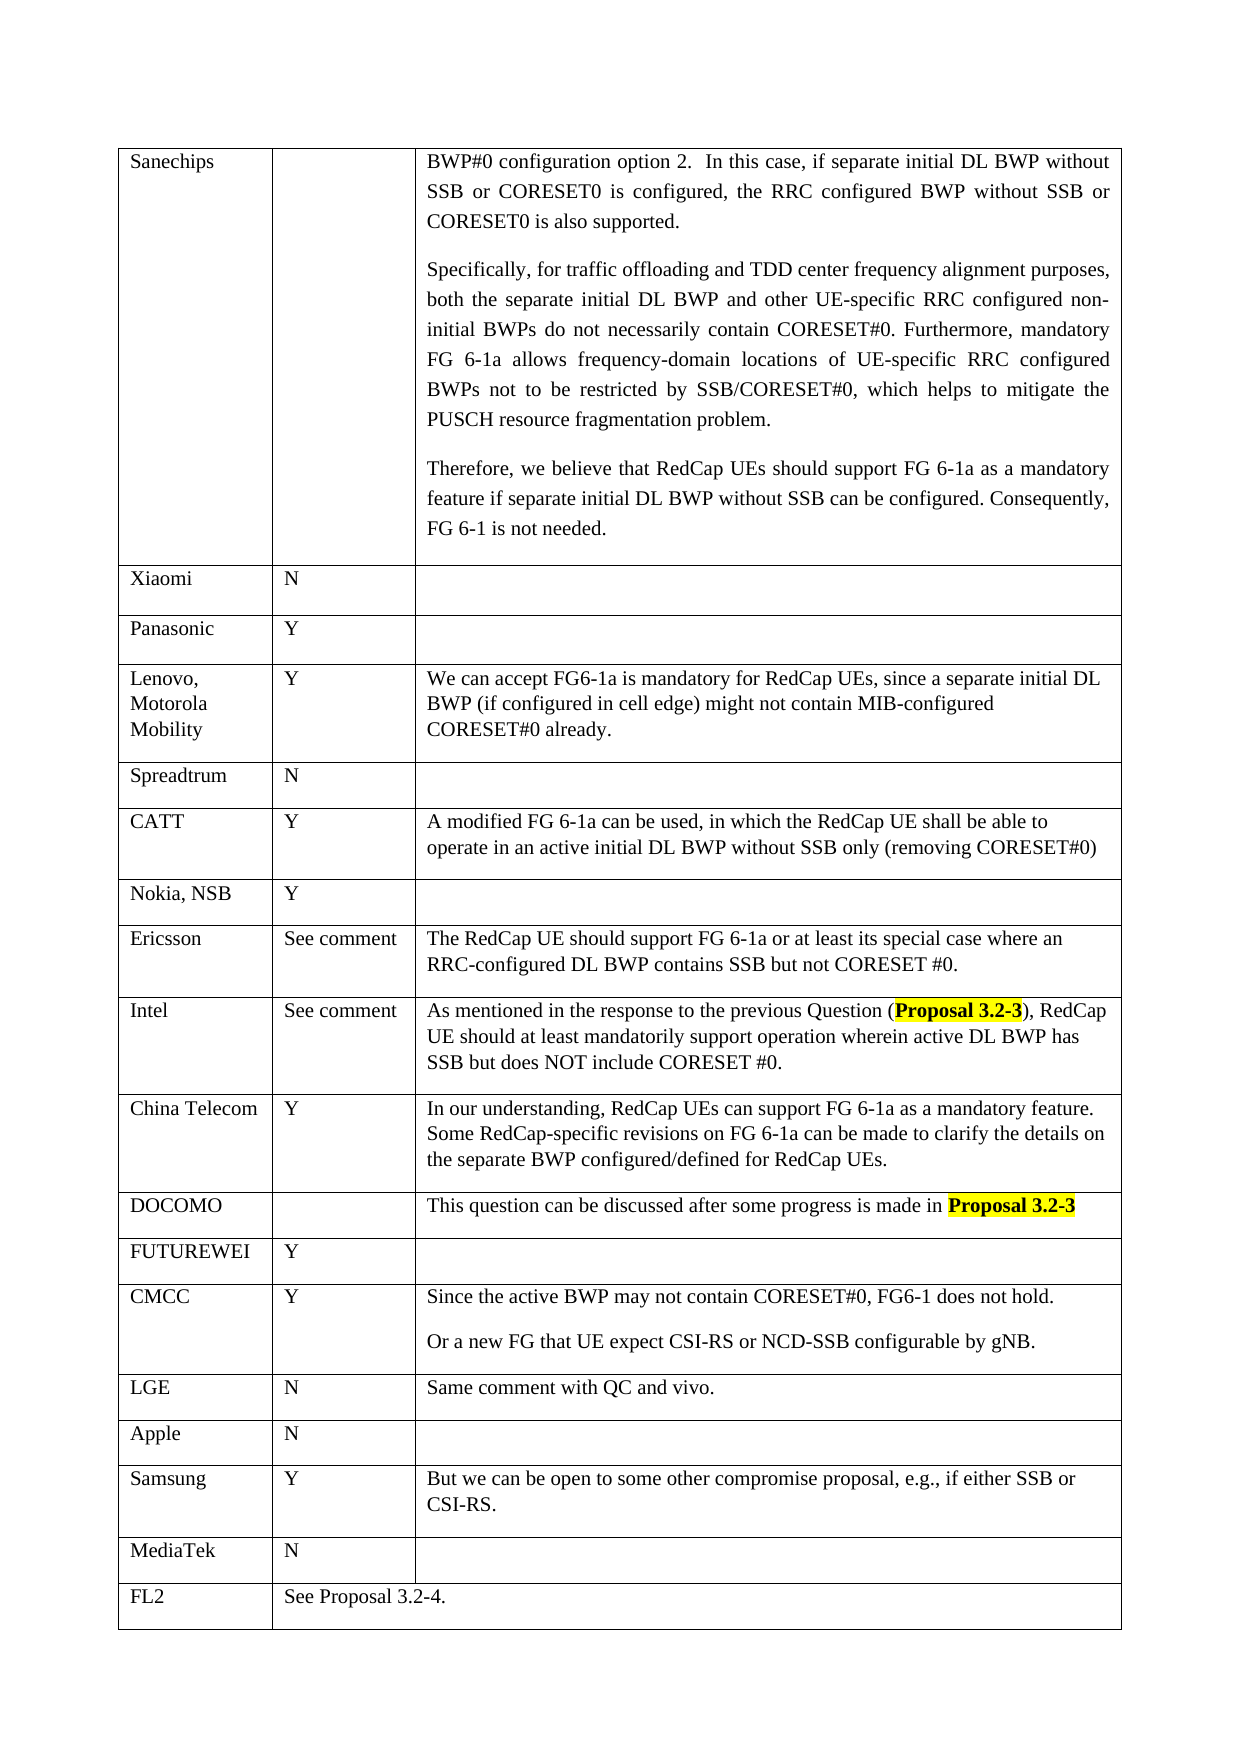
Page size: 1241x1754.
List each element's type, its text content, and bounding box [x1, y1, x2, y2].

table_cell N [273, 566, 415, 614]
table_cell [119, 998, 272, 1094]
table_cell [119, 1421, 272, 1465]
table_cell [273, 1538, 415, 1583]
table_cell Y [273, 149, 415, 565]
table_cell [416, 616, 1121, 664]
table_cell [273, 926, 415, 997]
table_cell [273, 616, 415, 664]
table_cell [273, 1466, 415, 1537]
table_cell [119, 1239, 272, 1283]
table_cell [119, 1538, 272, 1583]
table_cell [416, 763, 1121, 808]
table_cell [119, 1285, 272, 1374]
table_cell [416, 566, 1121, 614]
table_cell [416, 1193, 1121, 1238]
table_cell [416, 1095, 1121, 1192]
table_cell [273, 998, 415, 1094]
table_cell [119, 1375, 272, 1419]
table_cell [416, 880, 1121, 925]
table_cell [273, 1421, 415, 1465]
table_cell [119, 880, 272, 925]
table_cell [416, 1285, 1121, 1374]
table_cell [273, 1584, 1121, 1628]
table_cell ZTE, Sanechips [119, 149, 272, 565]
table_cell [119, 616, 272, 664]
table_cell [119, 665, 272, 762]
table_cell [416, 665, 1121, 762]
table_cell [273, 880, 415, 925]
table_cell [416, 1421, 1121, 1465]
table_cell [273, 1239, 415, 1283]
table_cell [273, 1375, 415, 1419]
table_cell Xiaomi [119, 566, 272, 614]
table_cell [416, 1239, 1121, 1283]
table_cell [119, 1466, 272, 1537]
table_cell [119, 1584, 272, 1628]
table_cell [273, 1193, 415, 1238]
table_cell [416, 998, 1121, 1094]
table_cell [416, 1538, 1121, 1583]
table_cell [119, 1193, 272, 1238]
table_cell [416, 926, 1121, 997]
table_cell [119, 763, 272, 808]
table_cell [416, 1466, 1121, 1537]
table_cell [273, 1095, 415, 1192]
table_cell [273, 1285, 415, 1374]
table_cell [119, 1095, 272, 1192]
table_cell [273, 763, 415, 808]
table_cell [416, 149, 1121, 565]
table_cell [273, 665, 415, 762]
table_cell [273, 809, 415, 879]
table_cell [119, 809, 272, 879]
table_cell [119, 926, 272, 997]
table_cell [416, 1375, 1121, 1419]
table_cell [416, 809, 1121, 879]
